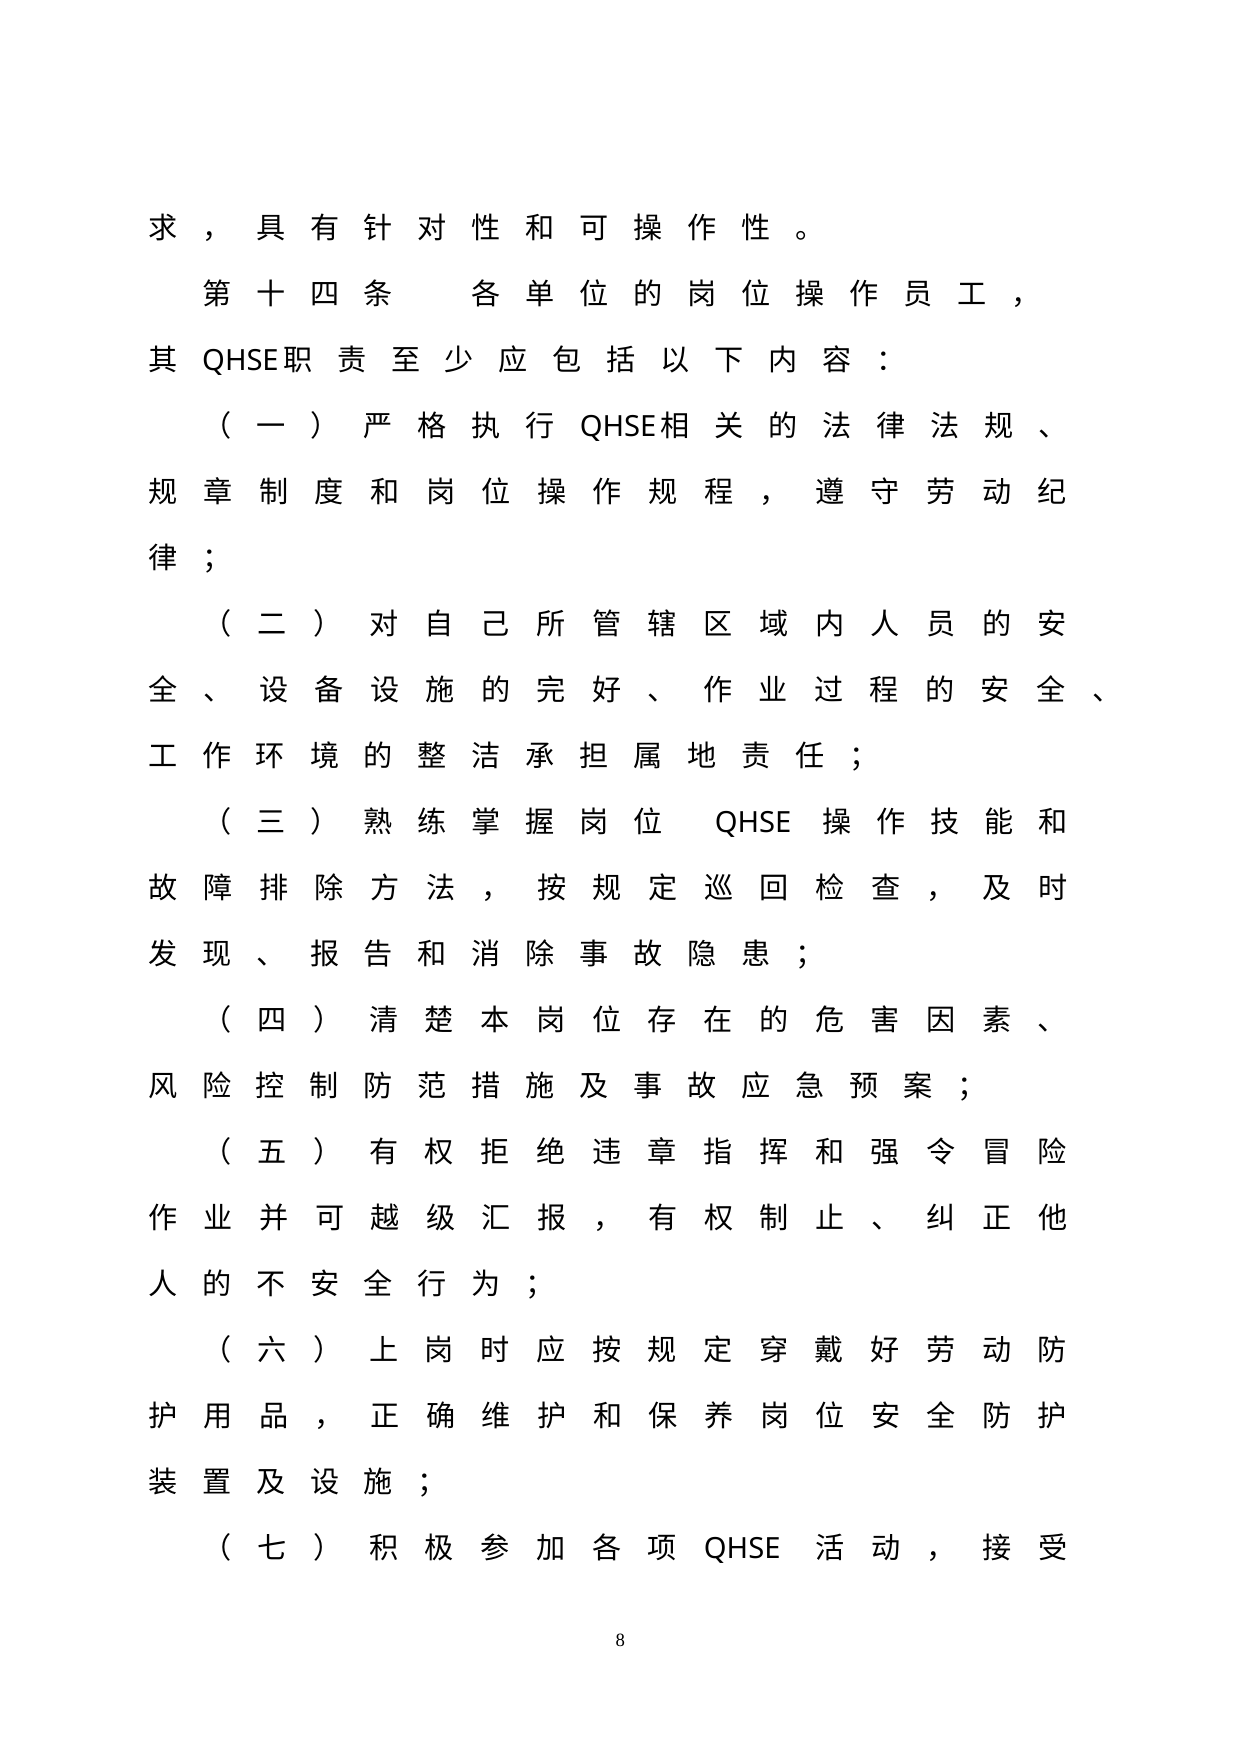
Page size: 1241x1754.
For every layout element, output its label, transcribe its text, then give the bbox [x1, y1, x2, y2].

text （二）对自己所管辖区域内人员的安全、设备设施的完好、作业过程的安全、工作环境的整洁承担属地责任； [148, 589, 1092, 787]
text （五）有权拒绝违章指挥和强令冒险作业并可越级汇报，有权制止、纠正他人的不安全行为； [148, 1117, 1092, 1315]
text （六）上岗时应按规定穿戴好劳动防护用品，正确维护和保养岗位安全防护装置及设施； [148, 1315, 1092, 1513]
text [148, 192, 1092, 258]
text （一）严格执行QHSE相关的法律法规、规章制度和岗位操作规程，遵守劳动纪律； [148, 391, 1092, 589]
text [148, 1513, 1092, 1579]
text （三）熟练掌握岗位 QHSE 操作技能和故障排除方法，按规定巡回检查，及时发现、报告和消除事故隐患； [148, 787, 1092, 985]
text 第十四条 各单位的岗位操作员工，其QHSE职责至少应包括以下内容： [148, 258, 1092, 391]
text （四）清楚本岗位存在的危害因素、风险控制防范措施及事故应急预案； [148, 985, 1092, 1117]
